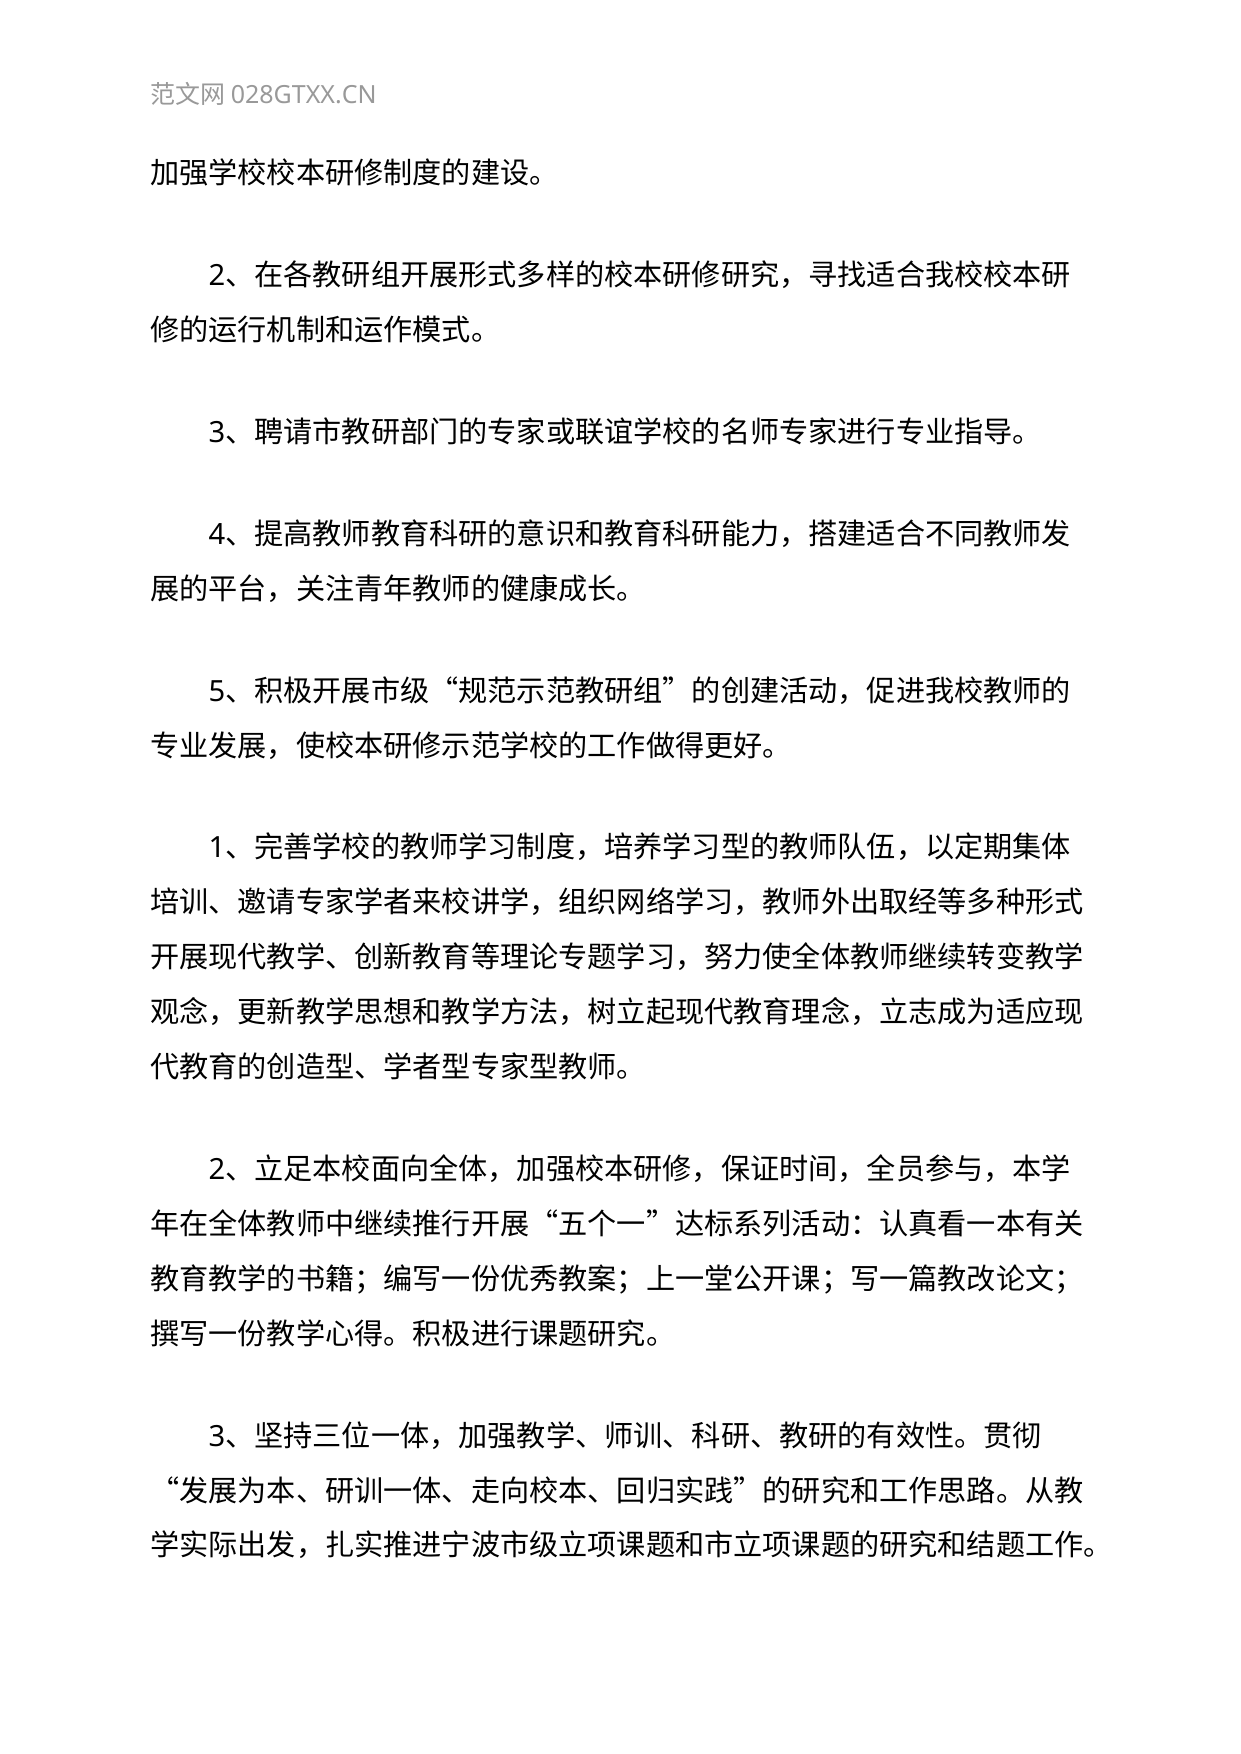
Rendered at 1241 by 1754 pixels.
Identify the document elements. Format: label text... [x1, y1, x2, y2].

text 5、积极开展市级“规范示范教研组”的创建活动，促进我校教师的专业发展，使校本研修示范学校的工作做得更好。 [150, 667, 1090, 764]
text 2、立足本校面向全体，加强校本研修，保证时间，全员参与，本学年在全体教师中继续推行开展“五个一”达标系列活动：认真看一本有关教育教学的书籍；编写一份优秀教案；上一堂公开课；写一篇教改论文；撰写一份教学心得。积极进行课题研究。 [150, 1146, 1090, 1353]
text 1、完善学校的教师学习制度，培养学习型的教师队伍，以定期集体培训、邀请专家学者来校讲学，组织网络学习，教师外出取经等多种形式开展现代教学、创新教育等理论专题学习，努力使全体教师继续转变教学观念，更新教学思想和教学方法，树立起现代教育理念，立志成为适应现代教育的创造型、学者型专家型教师。 [150, 824, 1090, 1086]
text 3、坚持三位一体，加强教学、师训、科研、教研的有效性。贯彻“发展为本、研训一体、走向校本、回归实践”的研究和工作思路。从教学实际出发，扎实推进宁波市级立项课题和市立项课题的研究和结题工作。 [150, 1412, 1090, 1564]
text 3、聘请市教研部门的专家或联谊学校的名师专家进行专业指导。 [150, 408, 1090, 451]
text 4、提高教师教育科研的意识和教育科研能力，搭建适合不同教师发展的平台，关注青年教师的健康成长。 [150, 511, 1090, 608]
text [150, 150, 1090, 192]
text 2、在各教研组开展形式多样的校本研修研究，寻找适合我校校本研修的运行机制和运作模式。 [150, 252, 1090, 349]
